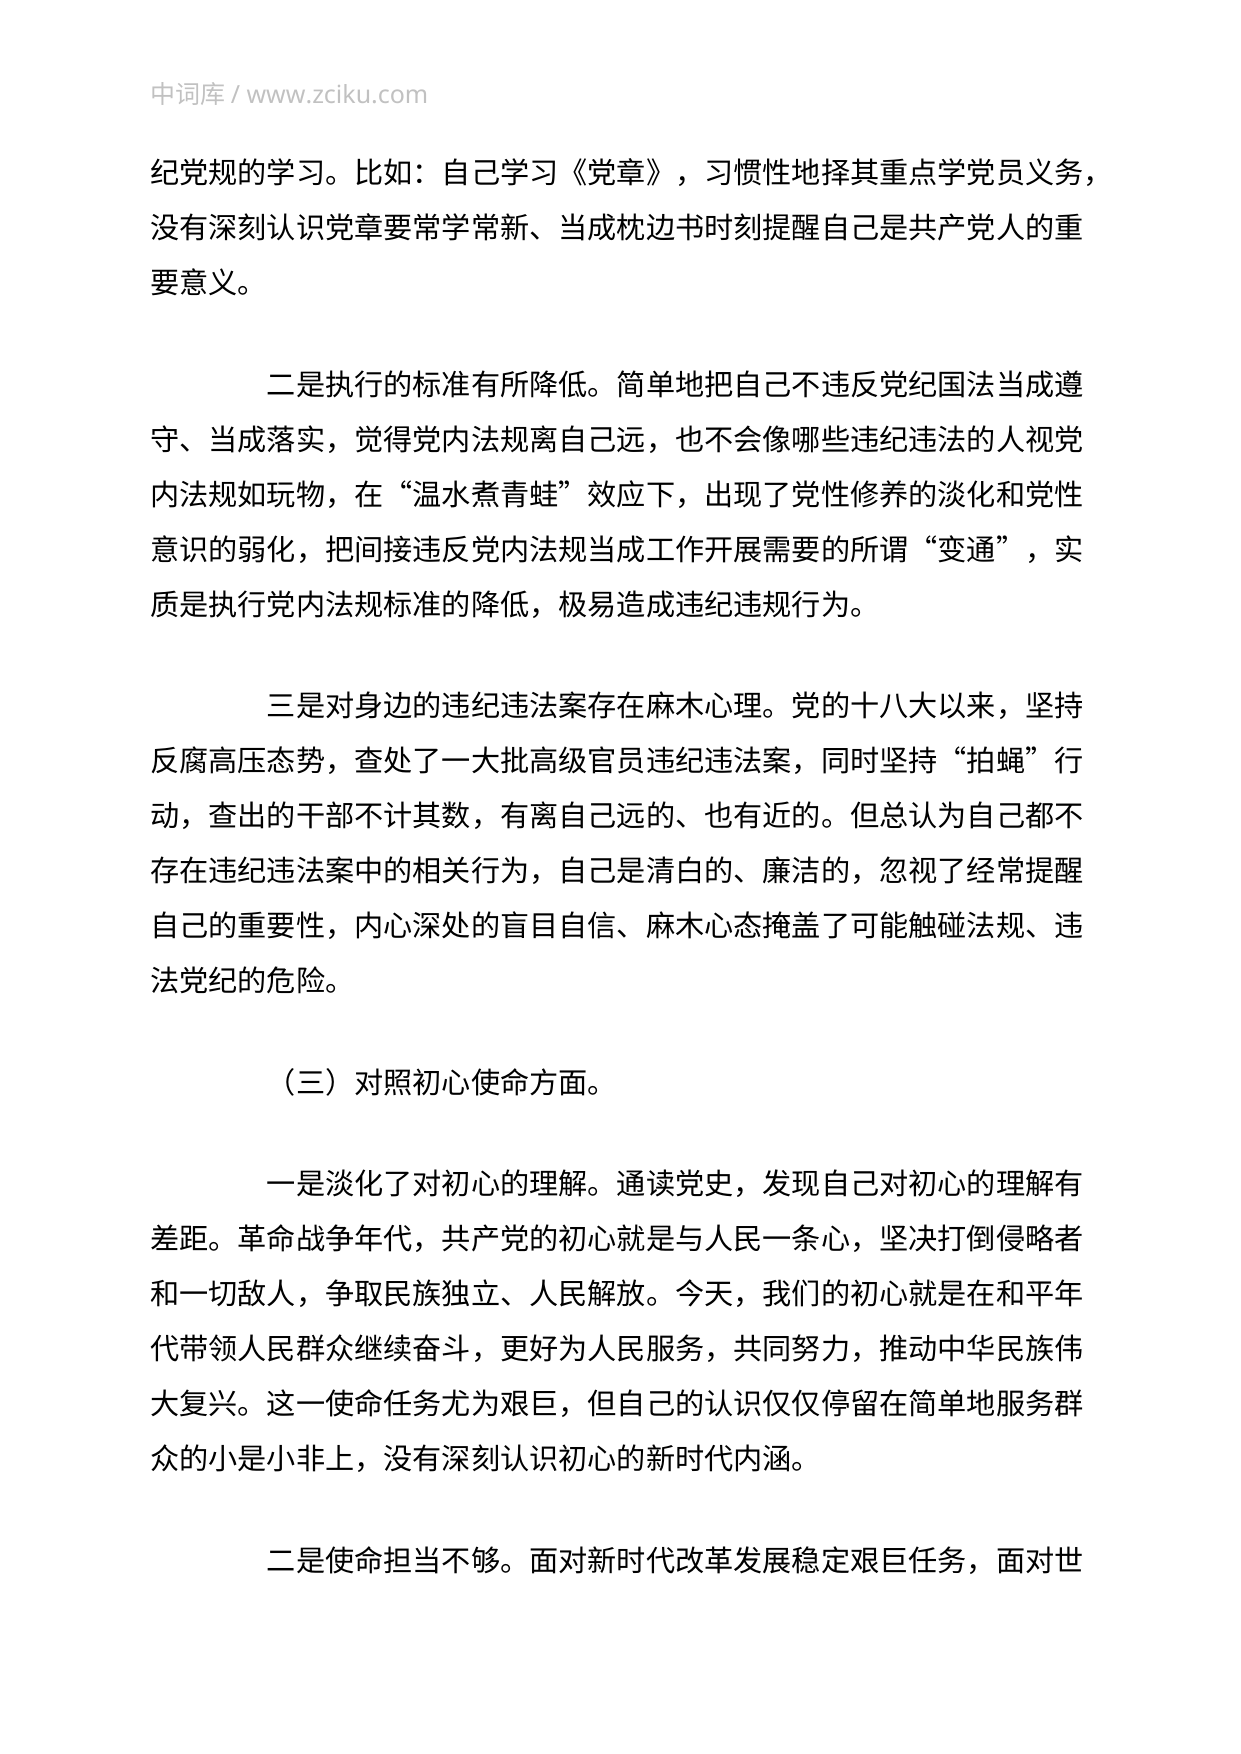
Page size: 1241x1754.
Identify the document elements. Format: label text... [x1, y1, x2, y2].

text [150, 150, 1090, 302]
text （三）对照初心使命方面。 [150, 1059, 1090, 1101]
text 一是淡化了对初心的理解。通读党史，发现自己对初心的理解有差距。革命战争年代，共产党的初心就是与人民一条心，坚决打倒侵略者和一切敌人，争取民族独立、人民解放。今天，我们的初心就是在和平年代带领人民群众继续奋斗，更好为人民服务，共同努力，推动中华民族伟大复兴。这一使命任务尤为艰巨，但自己的认识仅仅停留在简单地服务群众的小是小非上，没有深刻认识初心的新时代内涵。 [150, 1161, 1090, 1478]
text 三是对身边的违纪违法案存在麻木心理。党的十八大以来，坚持反腐高压态势，查处了一大批高级官员违纪违法案，同时坚持“拍蝇”行动，查出的干部不计其数，有离自己远的、也有近的。但总认为自己都不存在违纪违法案中的相关行为，自己是清白的、廉洁的，忽视了经常提醒自己的重要性，内心深处的盲目自信、麻木心态掩盖了可能触碰法规、违法党纪的危险。 [150, 683, 1090, 1000]
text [150, 1537, 1090, 1579]
text 二是执行的标准有所降低。简单地把自己不违反党纪国法当成遵守、当成落实，觉得党内法规离自己远，也不会像哪些违纪违法的人视党内法规如玩物，在“温水煮青蛙”效应下，出现了党性修养的淡化和党性意识的弱化，把间接违反党内法规当成工作开展需要的所谓“变通”，实质是执行党内法规标准的降低，极易造成违纪违规行为。 [150, 362, 1090, 623]
